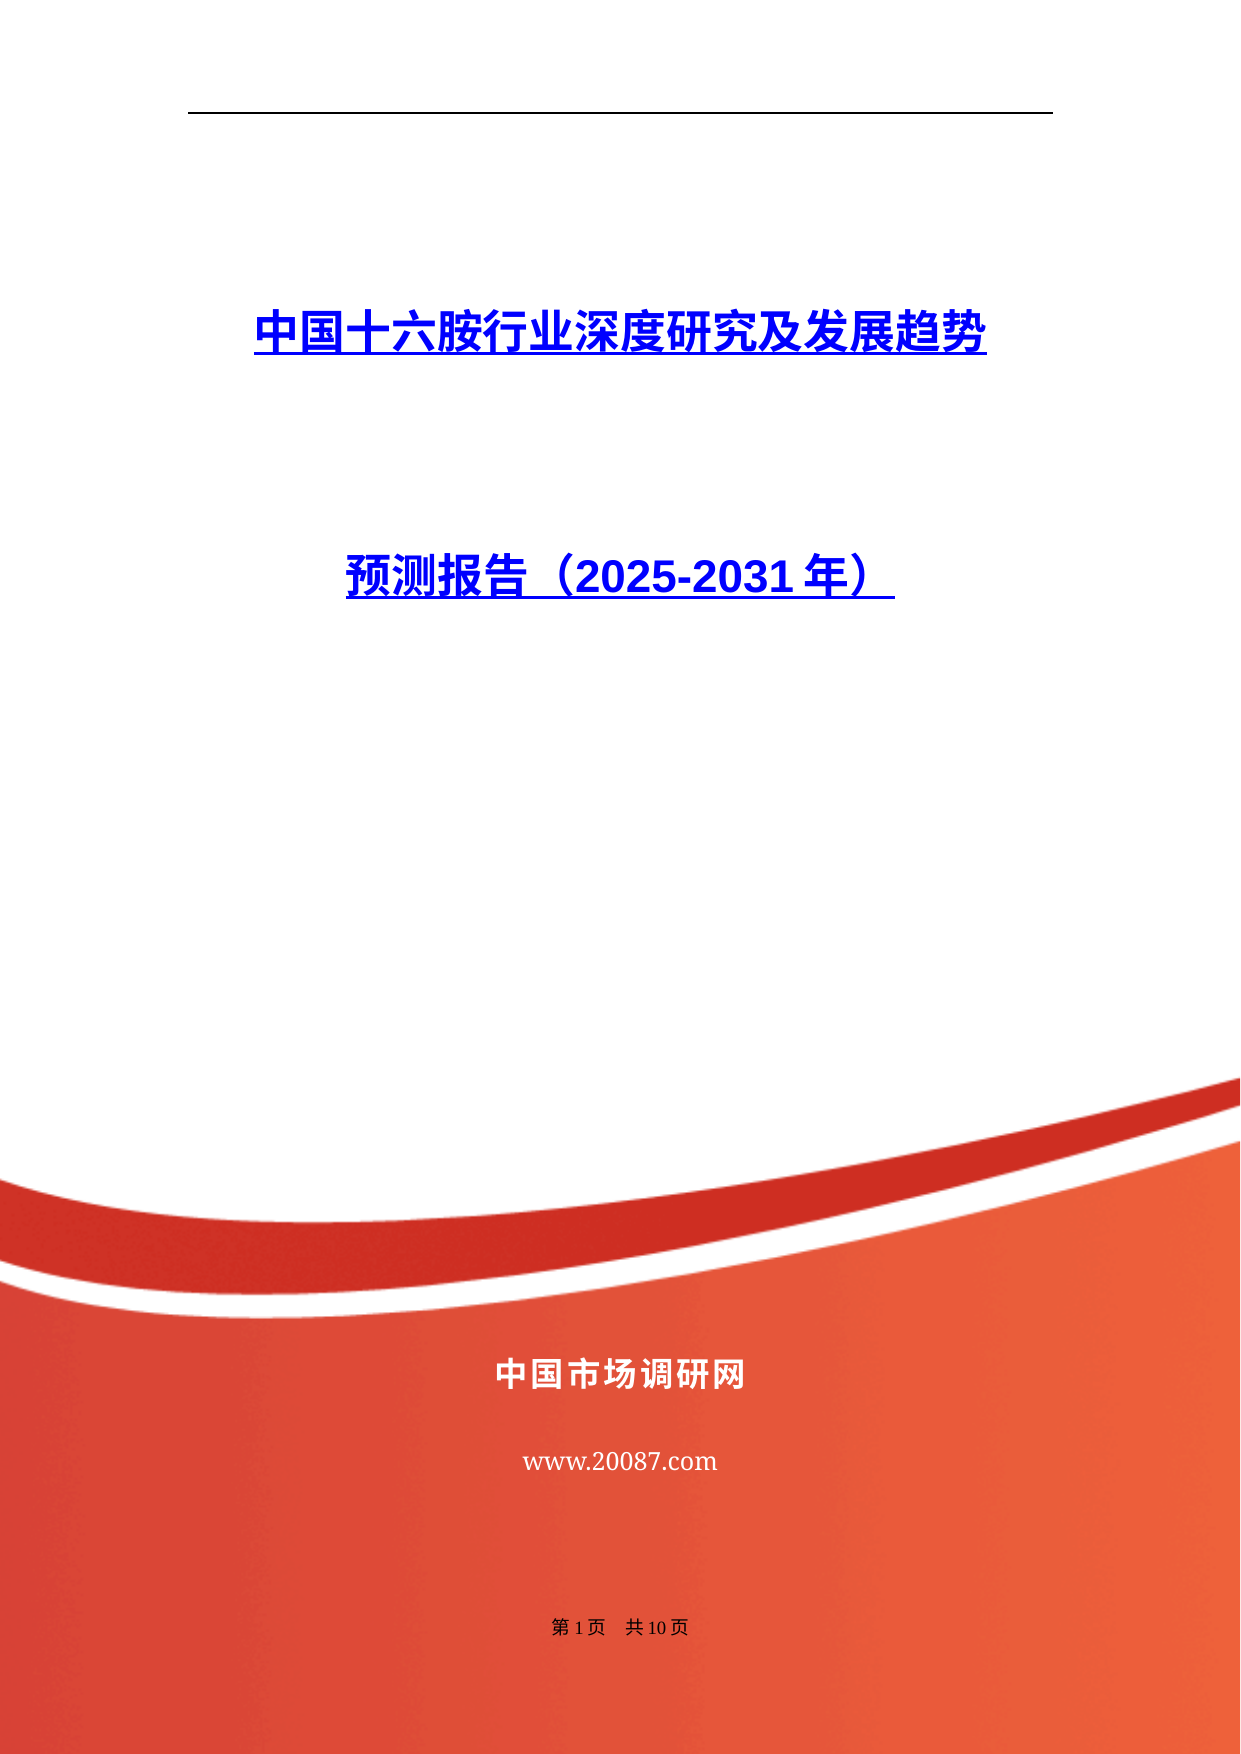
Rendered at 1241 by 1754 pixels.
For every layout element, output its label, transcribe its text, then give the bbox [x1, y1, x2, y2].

table_header 中国十六胺行业深度研究及发展趋势预测报告（2025-2031年） [188, 207, 1053, 773]
text www.20087.com [187, 1428, 1053, 1493]
subtitle 中国市场调研网 [187, 1339, 1053, 1404]
picture [0, 1006, 1241, 1754]
